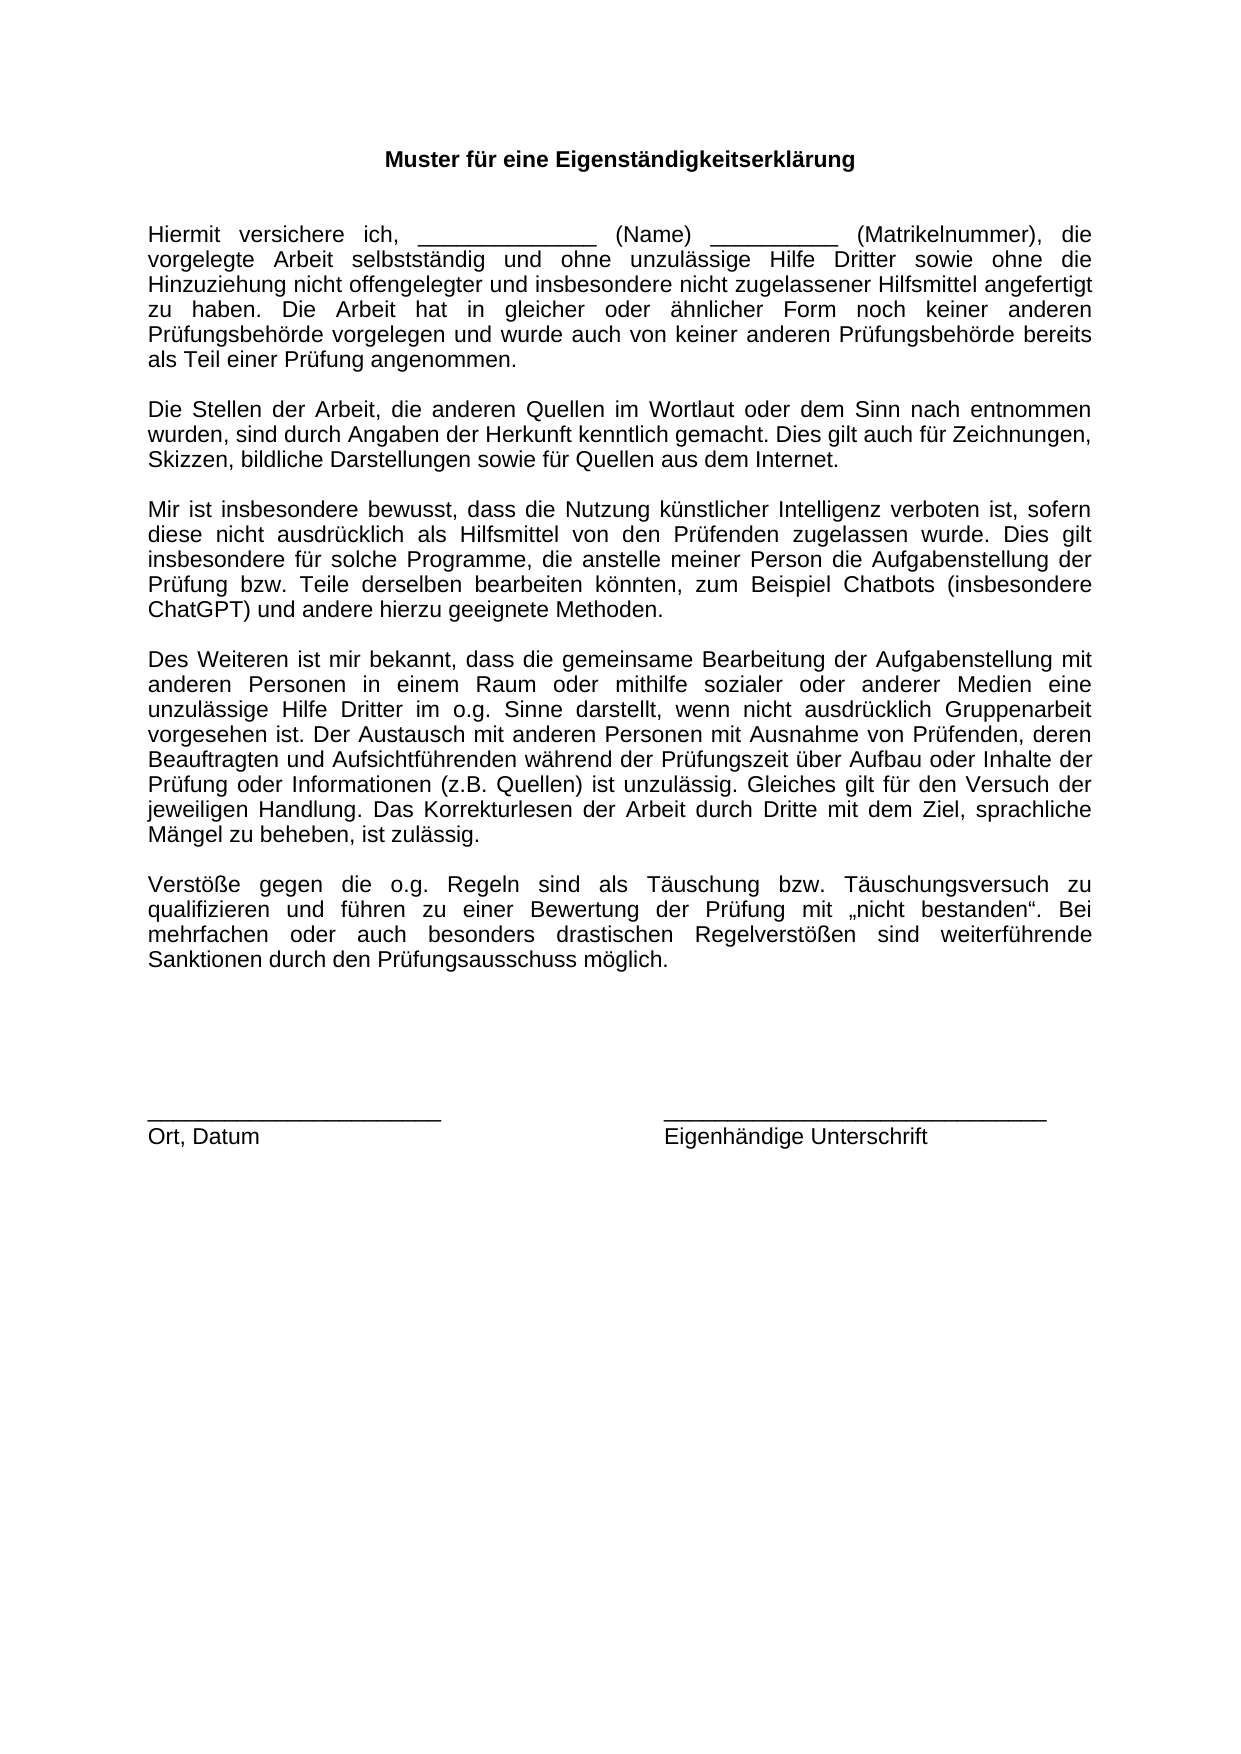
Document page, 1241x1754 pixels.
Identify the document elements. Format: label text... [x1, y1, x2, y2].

text Muster für eine Eigenständigkeitserklärung [148, 148, 1093, 173]
text Verstöße gegen die o.g. Regeln sind als Täuschung bzw. Täuschungsversuch zu qualifizieren und führen zu einer Bewertung der Prüfung mit „nicht bestanden“. Bei mehrfachen oder auch besonders drastischen Regelverstößen sind weiterführende Sanktionen durch den Prüfungsausschuss möglich. [148, 873, 1093, 973]
text Die Stellen der Arbeit, die anderen Quellen im Wortlaut oder dem Sinn nach entnommen wurden, sind durch Angaben der Herkunft kenntlich gemacht. Dies gilt auch für Zeichnungen, Skizzen, bildliche Darstellungen sowie für Quellen aus dem Internet. [148, 398, 1093, 473]
text _______________________ ______________________________ [148, 1098, 1093, 1123]
text Hiermit versichere ich, ______________ (Name) __________ (Matrikelnummer), die vorgelegte Arbeit selbstständig und ohne unzulässige Hilfe Dritter sowie ohne die Hinzuziehung nicht offengelegter und insbesondere nicht zugelassener Hilfsmittel angefertigt zu haben. Die Arbeit hat in gleicher oder ähnlicher Form noch keiner anderen Prüfungsbehörde vorgelegen und wurde auch von keiner anderen Prüfungsbehörde bereits als Teil einer Prüfung angenommen. [148, 223, 1093, 373]
text Ort, Datum Eigenhändige Unterschrift [148, 1123, 1093, 1149]
text Mir ist insbesondere bewusst, dass die Nutzung künstlicher Intelligenz verboten ist, sofern diese nicht ausdrücklich als Hilfsmittel von den Prüfenden zugelassen wurde. Dies gilt insbesondere für solche Programme, die anstelle meiner Person die Aufgabenstellung der Prüfung bzw. Teile derselben bearbeiten könnten, zum Beispiel Chatbots (insbesondere ChatGPT) und andere hierzu geeignete Methoden. [148, 498, 1093, 623]
text Des Weiteren ist mir bekannt, dass die gemeinsame Bearbeitung der Aufgabenstellung mit anderen Personen in einem Raum oder mithilfe sozialer oder anderer Medien eine unzulässige Hilfe Dritter im o.g. Sinne darstellt, wenn nicht ausdrücklich Gruppenarbeit vorgesehen ist. Der Austausch mit anderen Personen mit Ausnahme von Prüfenden, deren Beauftragten und Aufsichtführenden während der Prüfungszeit über Aufbau oder Inhalte der Prüfung oder Informationen (z.B. Quellen) ist unzulässig. Gleiches gilt für den Versuch der jeweiligen Handlung. Das Korrekturlesen der Arbeit durch Dritte mit dem Ziel, sprachliche Mängel zu beheben, ist zulässig. [148, 648, 1093, 848]
